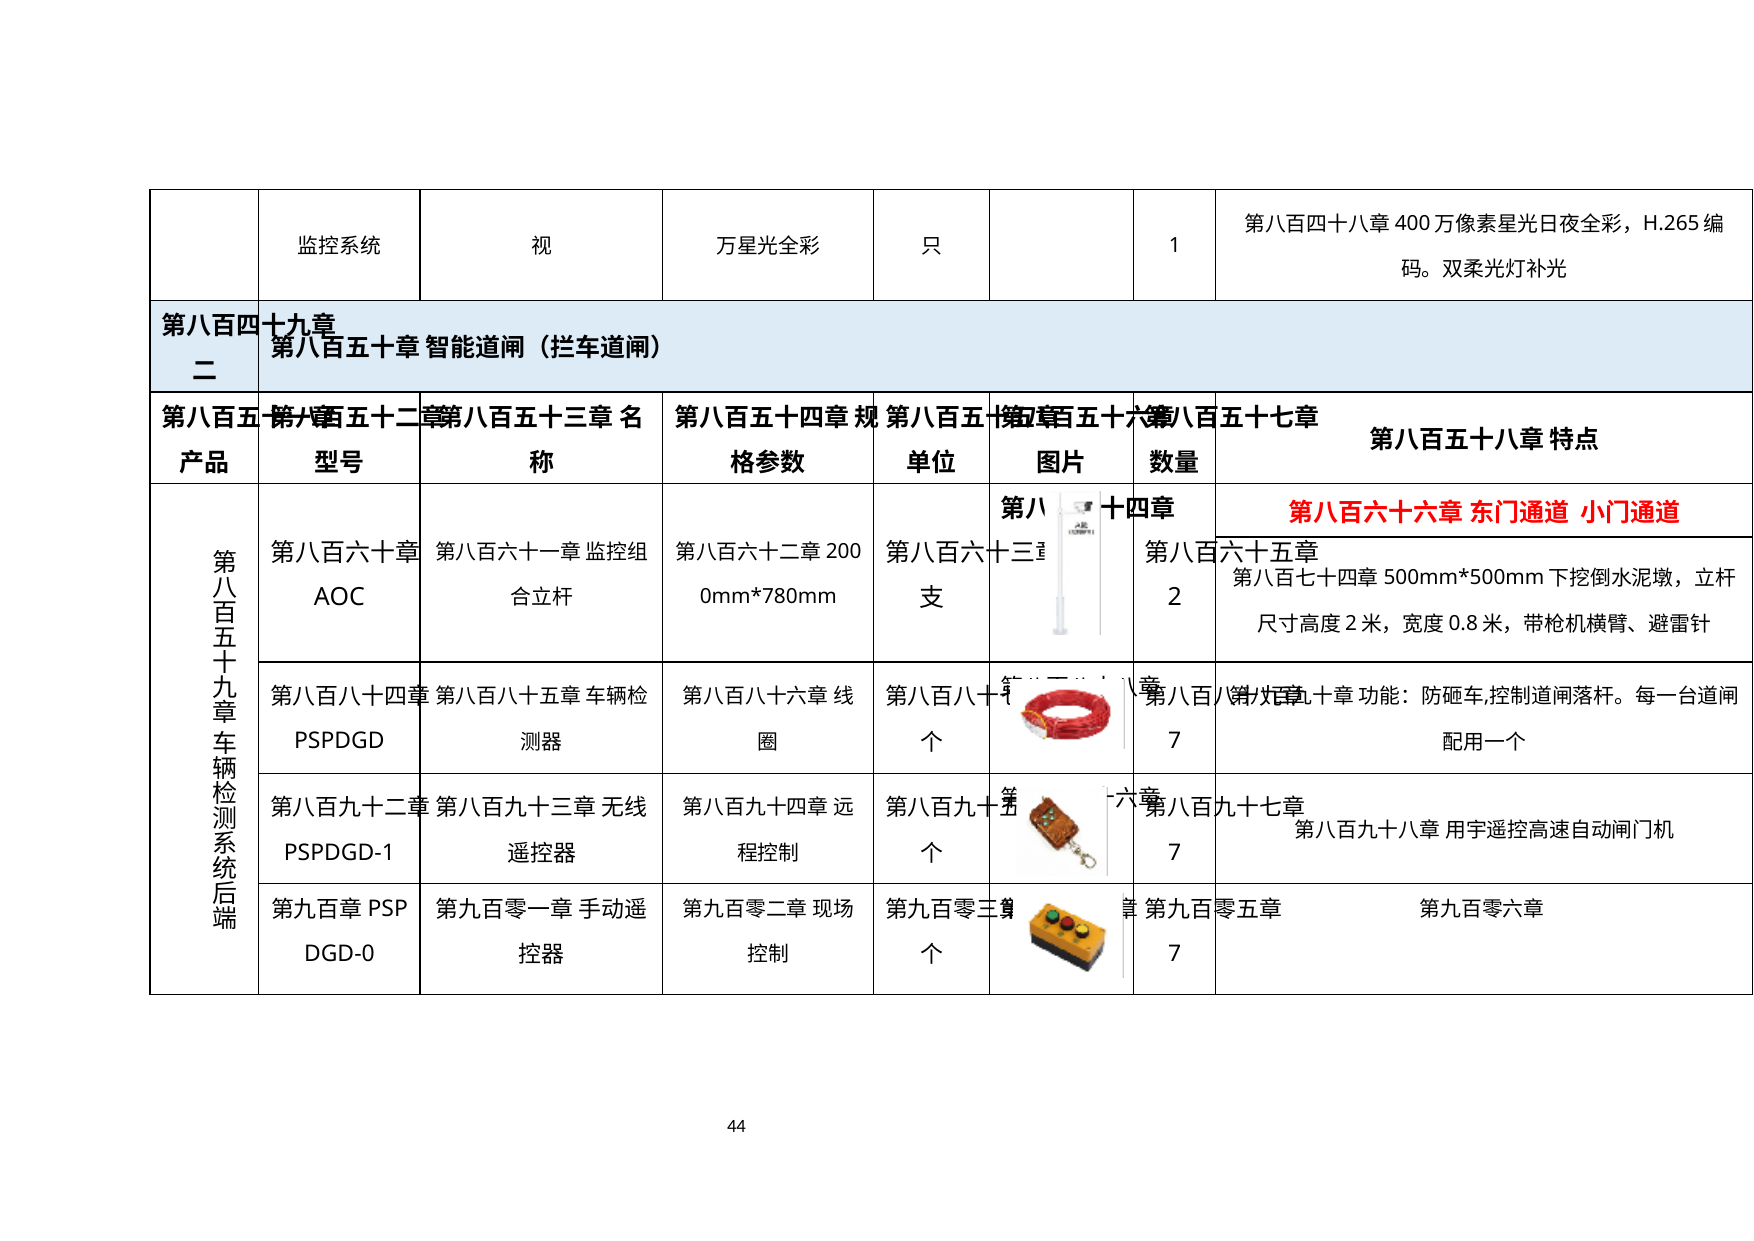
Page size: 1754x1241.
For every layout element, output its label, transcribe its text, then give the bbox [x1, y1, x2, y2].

table_cell [990, 774, 1133, 883]
table_cell 个 [874, 774, 989, 883]
table_cell 监控系统 [259, 190, 419, 299]
table_cell 个 [874, 884, 989, 994]
table_cell 监控组合立杆 [421, 484, 662, 661]
table_cell 用宇遥控高速自动闸门机 [1216, 774, 1752, 883]
table_cell 车辆检测器 [421, 663, 662, 772]
table_cell 无线遥控器 [421, 774, 662, 883]
table_cell [1216, 884, 1752, 994]
table_cell 现场控制 [663, 884, 873, 994]
table_cell PSPDGD-1 [259, 774, 419, 883]
table_cell 东门通道 小门通道 [1216, 484, 1752, 536]
table_cell 只 [874, 190, 989, 299]
picture [1013, 893, 1125, 978]
table_cell 500mm*500mm下挖倒水泥墩，立杆尺寸高度2米，宽度0.8米，带枪机横臂、避雷针 [1216, 538, 1752, 661]
table_cell 1 [1134, 190, 1215, 299]
table_cell 7 [1134, 774, 1215, 883]
table_cell 功能：防砸车,控制道闸落杆。每一台道闸配用一个 [1216, 663, 1752, 772]
table_cell 数量 [1134, 393, 1215, 483]
table_cell 海康威视 [421, 190, 662, 299]
table_cell 7 [1134, 884, 1215, 994]
table_cell 手动遥控器 [421, 884, 662, 994]
picture [1016, 787, 1109, 876]
table_cell 7 [1134, 663, 1215, 772]
table_cell 单位 [874, 393, 989, 483]
table_cell PSPDGD [259, 663, 419, 772]
table_cell 二 [151, 301, 258, 391]
table_cell 400万像素星光日夜全彩，H.265编码。双柔光灯补光 [1216, 190, 1752, 299]
table_cell 车辆检测系统后端 [151, 484, 258, 994]
table_cell 400万星光全彩 [663, 190, 873, 299]
table_cell 特点 [1216, 393, 1752, 483]
table_cell 规格参数 [663, 393, 873, 483]
table_cell AOC [259, 484, 419, 661]
table_cell 个 [874, 663, 989, 772]
picture [1044, 491, 1102, 635]
table_cell 线圈 [663, 663, 873, 772]
picture [1010, 679, 1126, 749]
table_cell 2 [1134, 484, 1215, 661]
table_cell 型号 [259, 393, 419, 483]
table_cell [990, 663, 1133, 772]
table_cell 远程控制 [663, 774, 873, 883]
table_cell 支 [874, 484, 989, 661]
table_cell [990, 484, 1133, 661]
table_cell [990, 884, 1133, 994]
table_cell PSPDGD-0 [259, 884, 419, 994]
table_cell 产品 [151, 393, 258, 483]
table_cell 图片 [990, 393, 1133, 483]
table_cell 2000mm*780mm [663, 484, 873, 661]
table_cell 智能道闸（拦车道闸） [259, 301, 1752, 391]
table_cell 名称 [421, 393, 662, 483]
table_cell [990, 190, 1133, 299]
